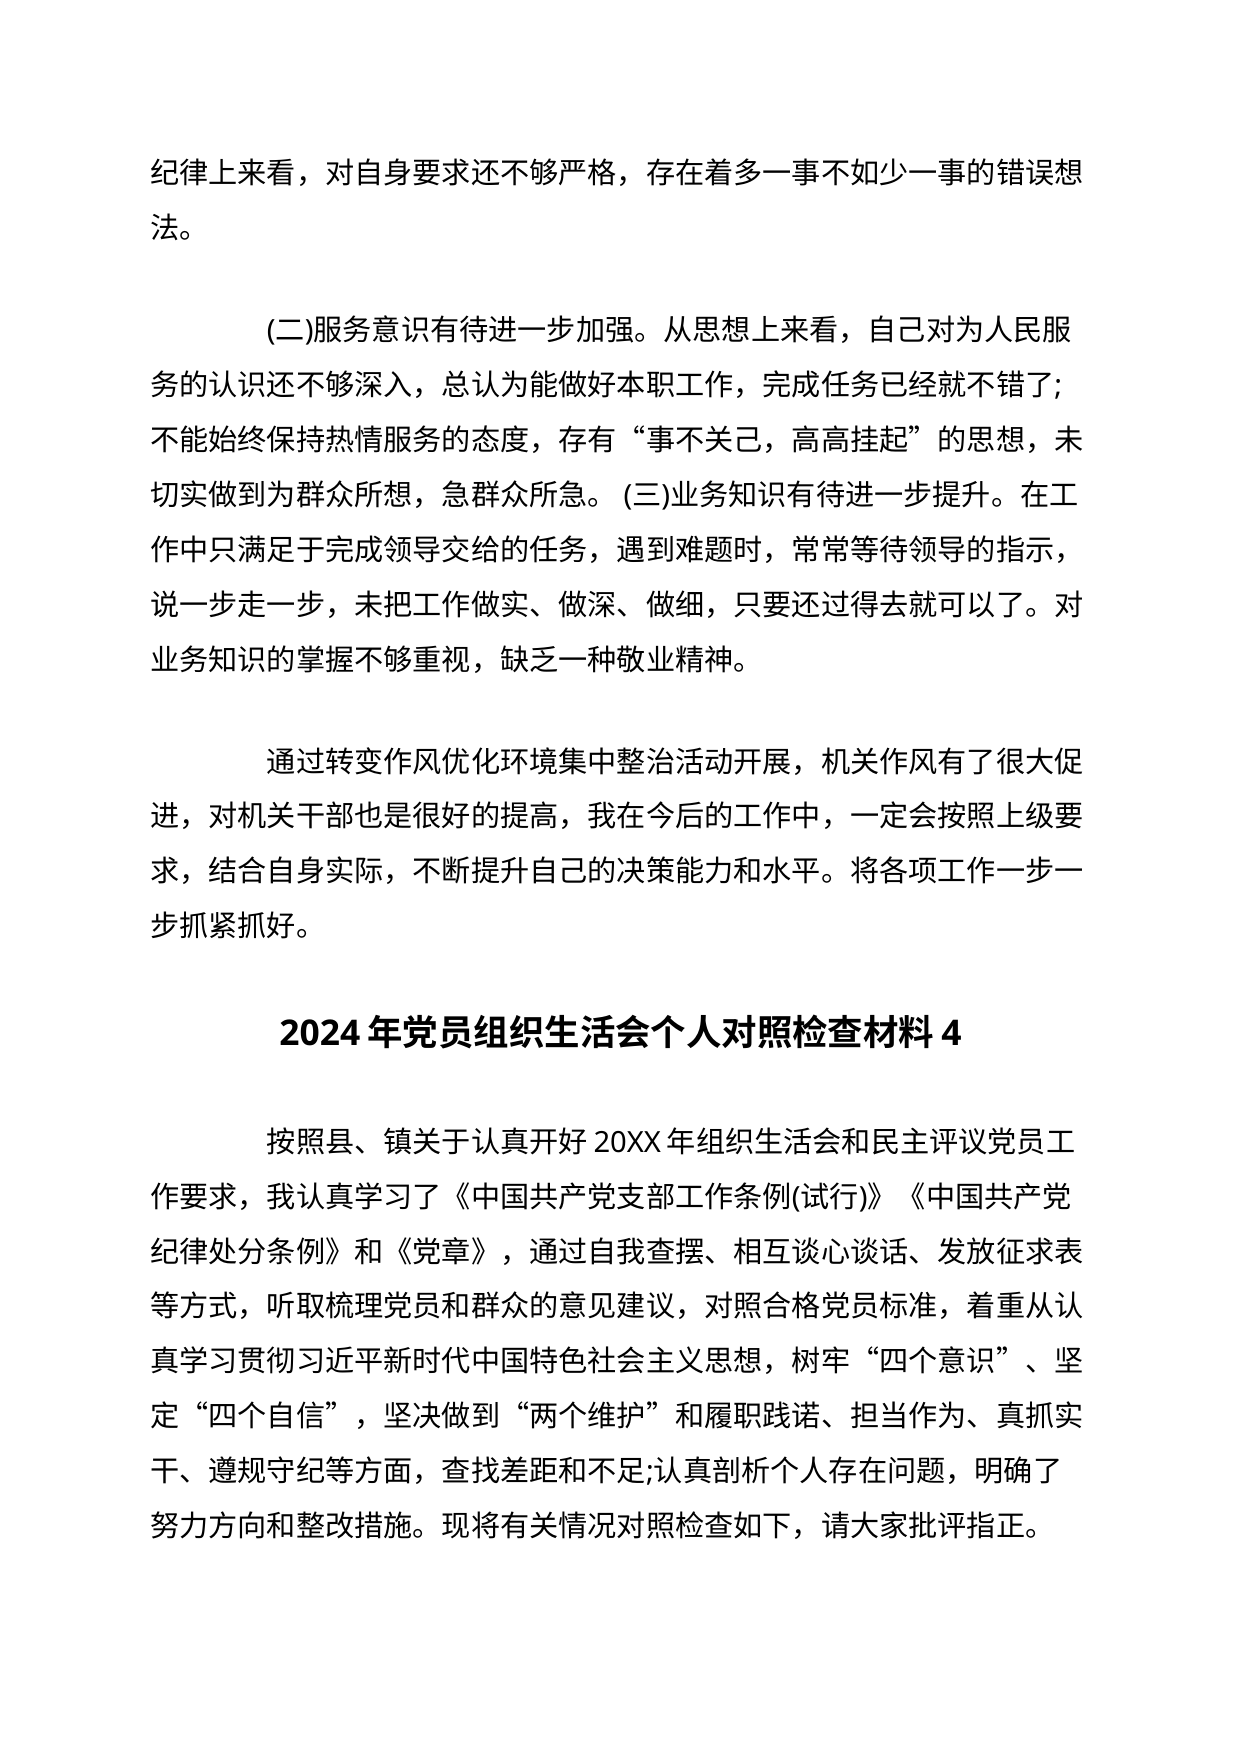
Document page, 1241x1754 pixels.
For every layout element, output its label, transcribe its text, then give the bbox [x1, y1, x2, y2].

text 按照县、镇关于认真开好20XX年组织生活会和民主评议党员工作要求，我认真学习了《中国共产党支部工作条例(试行)》《中国共产党纪律处分条例》和《党章》，通过自我查摆、相互谈心谈话、发放征求表等方式，听取梳理党员和群众的意见建议，对照合格党员标准，着重从认真学习贯彻习近平新时代中国特色社会主义思想，树牢“四个意识”、坚定“四个自信”，坚决做到“两个维护”和履职践诺、担当作为、真抓实干、遵规守纪等方面，查找差距和不足;认真剖析个人存在问题，明确了努力方向和整改措施。现将有关情况对照检查如下，请大家批评指正。 [150, 1118, 1090, 1545]
text (二)服务意识有待进一步加强。从思想上来看，自己对为人民服务的认识还不够深入，总认为能做好本职工作，完成任务已经就不错了;不能始终保持热情服务的态度，存有“事不关己，高高挂起”的思想，未切实做到为群众所想，急群众所急。 (三)业务知识有待进一步提升。在工作中只满足于完成领导交给的任务，遇到难题时，常常等待领导的指示，说一步走一步，未把工作做实、做深、做细，只要还过得去就可以了。对业务知识的掌握不够重视，缺乏一种敬业精神。 [150, 307, 1090, 679]
text 2024年党员组织生活会个人对照检查材料4 [150, 1004, 1090, 1056]
text 通过转变作风优化环境集中整治活动开展，机关作风有了很大促进，对机关干部也是很好的提高，我在今后的工作中，一定会按照上级要求，结合自身实际，不断提升自己的决策能力和水平。将各项工作一步一步抓紧抓好。 [150, 738, 1090, 945]
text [150, 150, 1090, 247]
